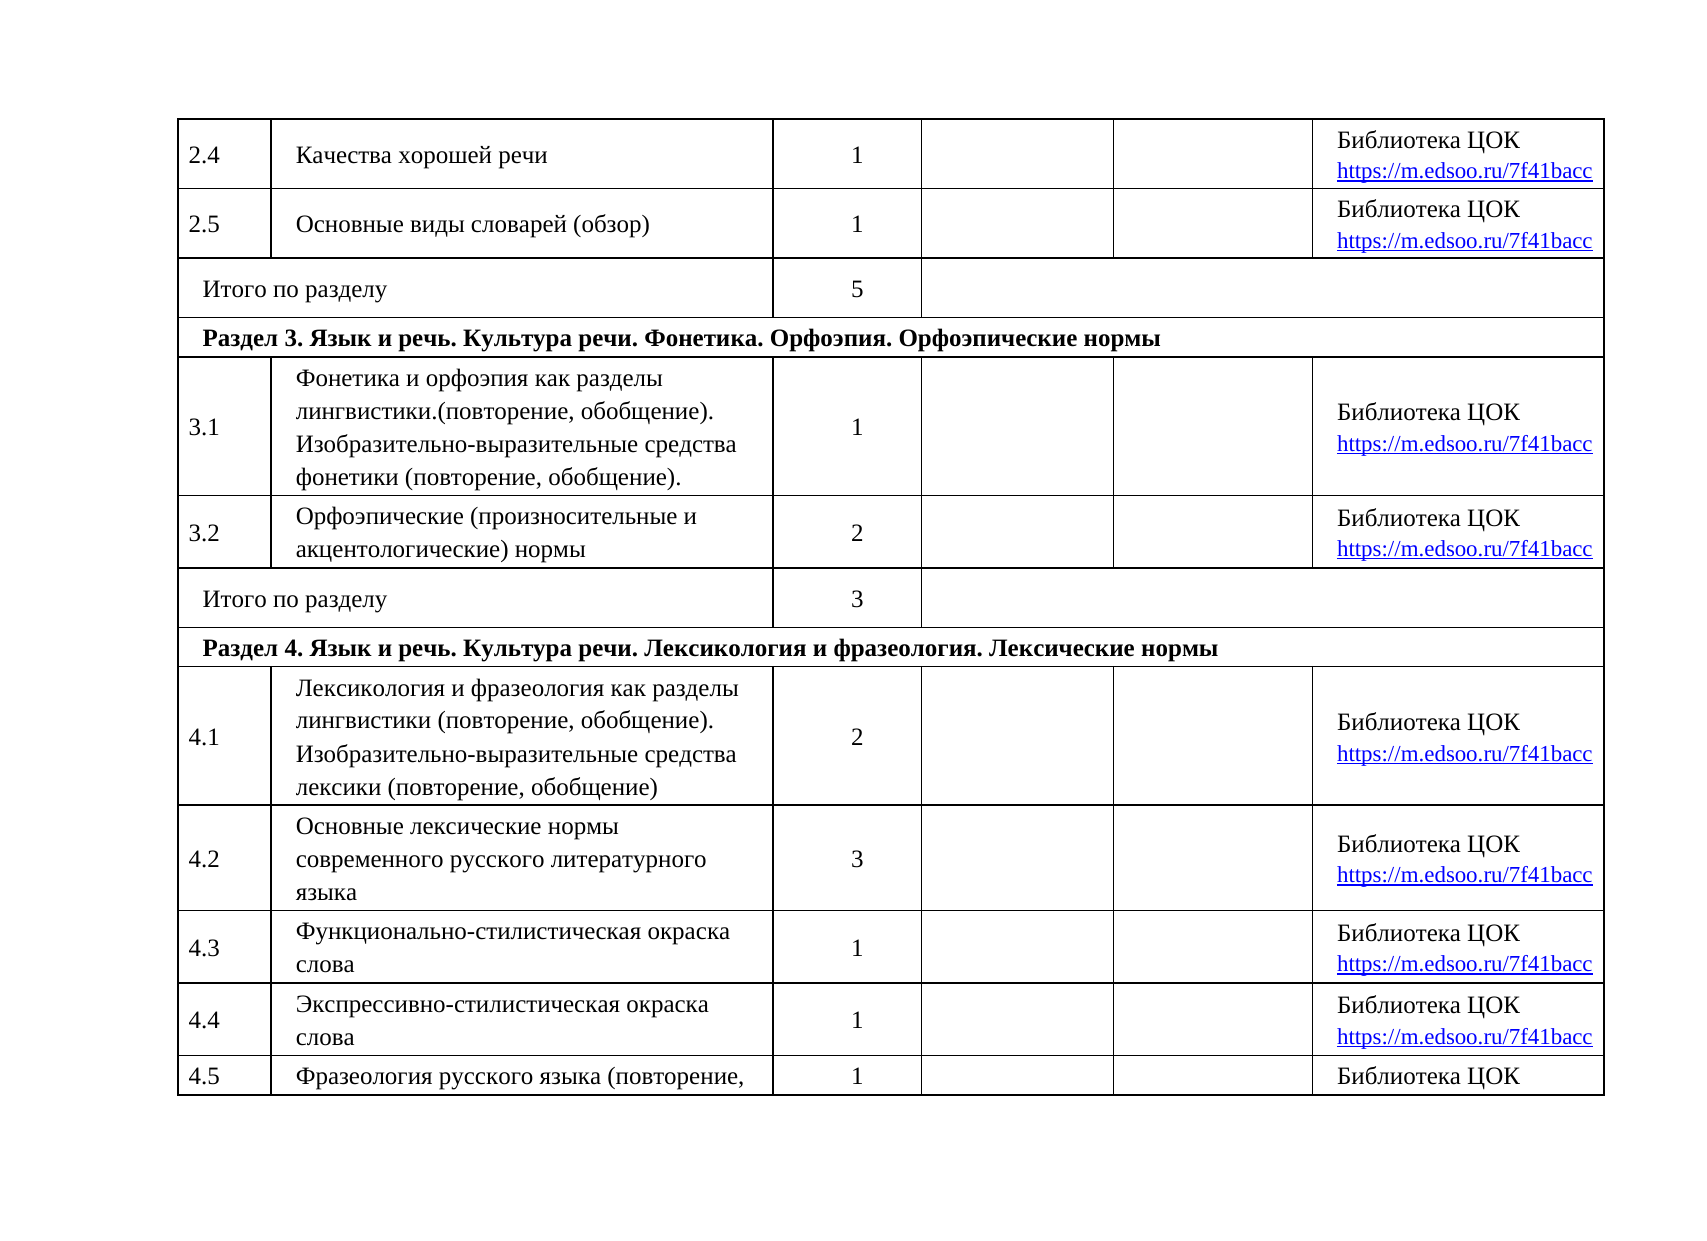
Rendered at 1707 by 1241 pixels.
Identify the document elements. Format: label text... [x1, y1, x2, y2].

table_cell 1 [774, 1056, 921, 1094]
table_cell Итого по разделу [179, 569, 772, 626]
table_cell Библиотека ЦОК https://m.edsoo.ru/7f41bacc [1313, 496, 1603, 567]
table_cell 1 [774, 120, 921, 188]
table_cell [1114, 1056, 1312, 1094]
table_cell Библиотека ЦОК https://m.edsoo.ru/7f41bacc [1313, 806, 1603, 910]
table_cell [922, 984, 1113, 1054]
table_cell Лексикология и фразеология как разделы лингвистики (повторение, обобщение). Изобразительно-выразительные средства лексики (повторение, обобщение) [272, 667, 772, 804]
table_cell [1313, 1056, 1603, 1094]
table_cell [922, 806, 1113, 910]
table_cell Раздел 4. Язык и речь. Культура речи. Лексикология и фразеология. Лексические нормы [179, 628, 1603, 666]
table_cell Фонетика и орфоэпия как разделы лингвистики.(повторение, обобщение). Изобразительно-выразительные средства фонетики (повторение, обобщение). [272, 358, 772, 494]
table_cell 4.3 [179, 911, 270, 982]
table_cell 3 [774, 569, 921, 626]
table_cell [922, 358, 1113, 494]
table_cell 1 [774, 358, 921, 494]
table_cell [922, 667, 1113, 804]
table_cell Раздел 3. Язык и речь. Культура речи. Фонетика. Орфоэпия. Орфоэпические нормы [179, 318, 1603, 356]
table_cell 1 [774, 189, 921, 257]
table_cell 1 [774, 984, 921, 1054]
table_cell [1114, 984, 1312, 1054]
table_cell 5 [774, 259, 921, 317]
table_cell 4.4 [179, 984, 270, 1054]
table_cell 3.1 [179, 358, 270, 494]
table_cell [922, 911, 1113, 982]
table_cell [922, 120, 1113, 188]
table_cell 1 [774, 911, 921, 982]
table_cell [1114, 120, 1312, 188]
table_cell 3 [774, 806, 921, 910]
table_cell [1114, 806, 1312, 910]
table_cell [1114, 667, 1312, 804]
table_cell [922, 189, 1113, 257]
table_cell 3.2 [179, 496, 270, 567]
table_cell 2 [774, 496, 921, 567]
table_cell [1313, 189, 1603, 257]
table_cell [922, 1056, 1113, 1094]
table_cell 4.1 [179, 667, 270, 804]
table_cell Орфоэпические (произносительные и акцентологические) нормы [272, 496, 772, 567]
table_cell Основные виды словарей (обзор) [272, 189, 772, 257]
table_cell Итого по разделу [179, 259, 772, 317]
table_cell 2.4 [179, 120, 270, 188]
table_cell [1114, 496, 1312, 567]
table_cell 4.5 [179, 1056, 270, 1094]
table_cell [922, 496, 1113, 567]
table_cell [272, 1056, 772, 1094]
table_cell [922, 569, 1603, 626]
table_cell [1313, 984, 1603, 1054]
table_cell Библиотека ЦОК https://m.edsoo.ru/7f41bacc [1313, 911, 1603, 982]
table_cell Основные лексические нормы современного русского литературного языка [272, 806, 772, 910]
table_cell Экспрессивно-стилистическая окраска слова [272, 984, 772, 1054]
table_cell [1114, 189, 1312, 257]
table_cell Библиотека ЦОК https://m.edsoo.ru/7f41bacc [1313, 667, 1603, 804]
table_cell [1114, 358, 1312, 494]
table_cell Функционально-стилистическая окраска слова [272, 911, 772, 982]
table_cell 2 [774, 667, 921, 804]
table_cell Библиотека ЦОК https://m.edsoo.ru/7f41bacc [1313, 358, 1603, 494]
table_cell 2.5 [179, 189, 270, 257]
table_cell [922, 259, 1603, 317]
table_cell 4.2 [179, 806, 270, 910]
table_cell Качества хорошей речи [272, 120, 772, 188]
table_cell [1114, 911, 1312, 982]
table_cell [1313, 120, 1603, 188]
